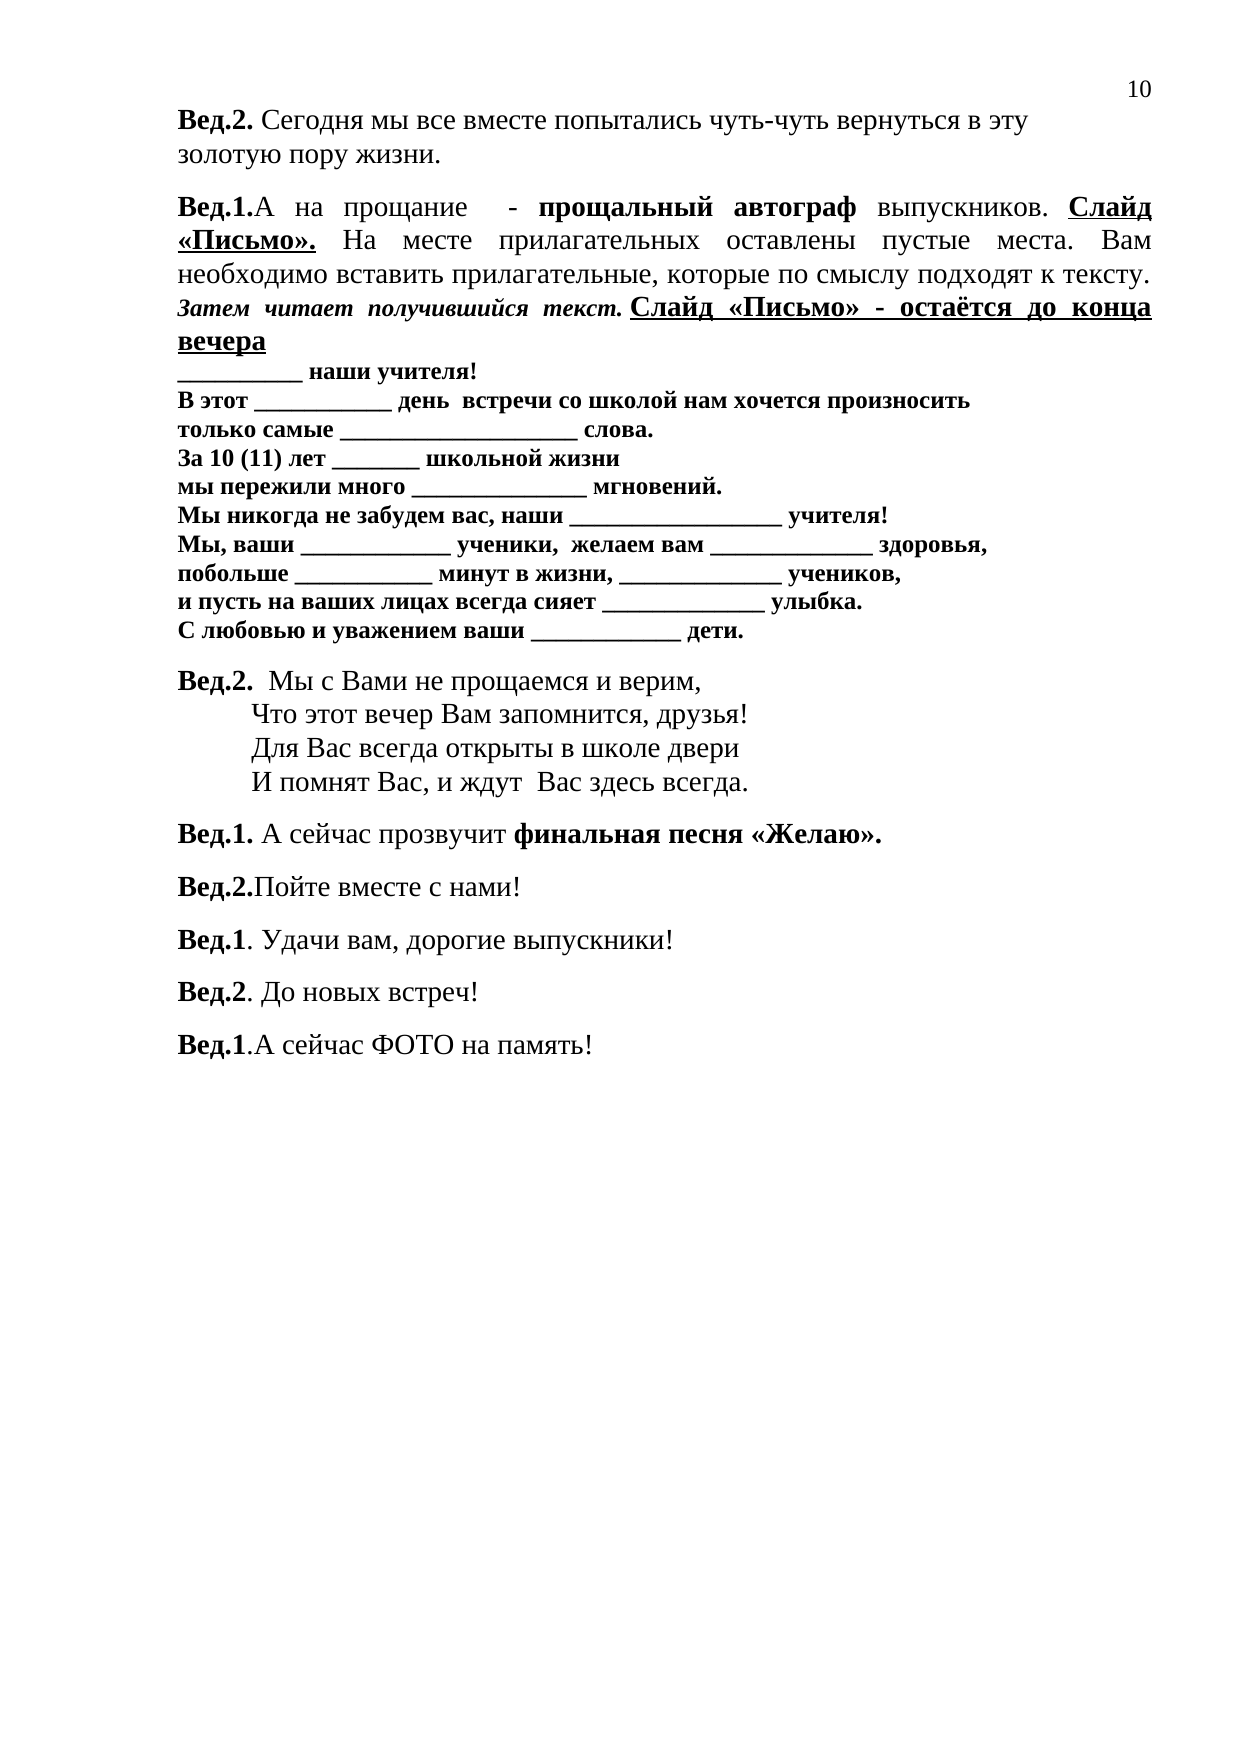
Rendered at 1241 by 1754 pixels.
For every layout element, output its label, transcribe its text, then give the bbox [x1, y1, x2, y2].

text только самые ___________________ слова. [177, 414, 1152, 443]
text Вед.1. Удачи вам, дорогие выпускники! [177, 922, 1152, 955]
text С любовью и уважением ваши ____________ дети. [177, 615, 1152, 644]
text Для Вас всегда открыты в школе двери [177, 730, 1152, 764]
text Вед.2.Пойте вместе с нами! [177, 869, 1152, 903]
text мы пережили много ______________ мгновений. [177, 471, 1152, 500]
text и пусть на ваших лицах всегда сияет _____________ улыбка. [177, 586, 1152, 615]
text Мы, ваши ____________ ученики, желаем вам _____________ здоровья, [177, 529, 1152, 558]
text За 10 (11) лет _______ школьной жизни [177, 443, 1152, 471]
text И помнят Вас, и ждут Вас здесь всегда. [177, 764, 1152, 797]
text Вед.1.А сейчас ФОТО на память! [177, 1027, 1152, 1061]
text Вед.2. До новых встреч! [177, 974, 1152, 1008]
text Вед.1. А сейчас прозвучит финальная песня «Желаю». [177, 816, 1152, 850]
text Вед.1.А на прощание - прощальный автограф выпускников. Слайд «Письмо». На месте прилагательных оставлены пустые места. Вам необходимо вставить прилагательные, которые по смыслу подходят к тексту. Затем читает получившийся текст. Слайд «Письмо» - остаётся до конца вечера [177, 189, 1152, 356]
text __________ наши учителя! [177, 356, 1152, 385]
text Вед.2. Сегодня мы все вместе попытались чуть-чуть вернуться в эту золотую пору жизни. [177, 102, 1152, 169]
text побольше ___________ минут в жизни, _____________ учеников, [177, 558, 1152, 586]
text Что этот вечер Вам запомнится, друзья! [177, 697, 1152, 730]
text Мы никогда не забудем вас, наши _________________ учителя! [177, 500, 1152, 529]
text Вед.2. Мы с Вами не прощаемся и верим, [177, 663, 1152, 697]
text В этот ___________ день встречи со школой нам хочется произносить [177, 385, 1152, 414]
